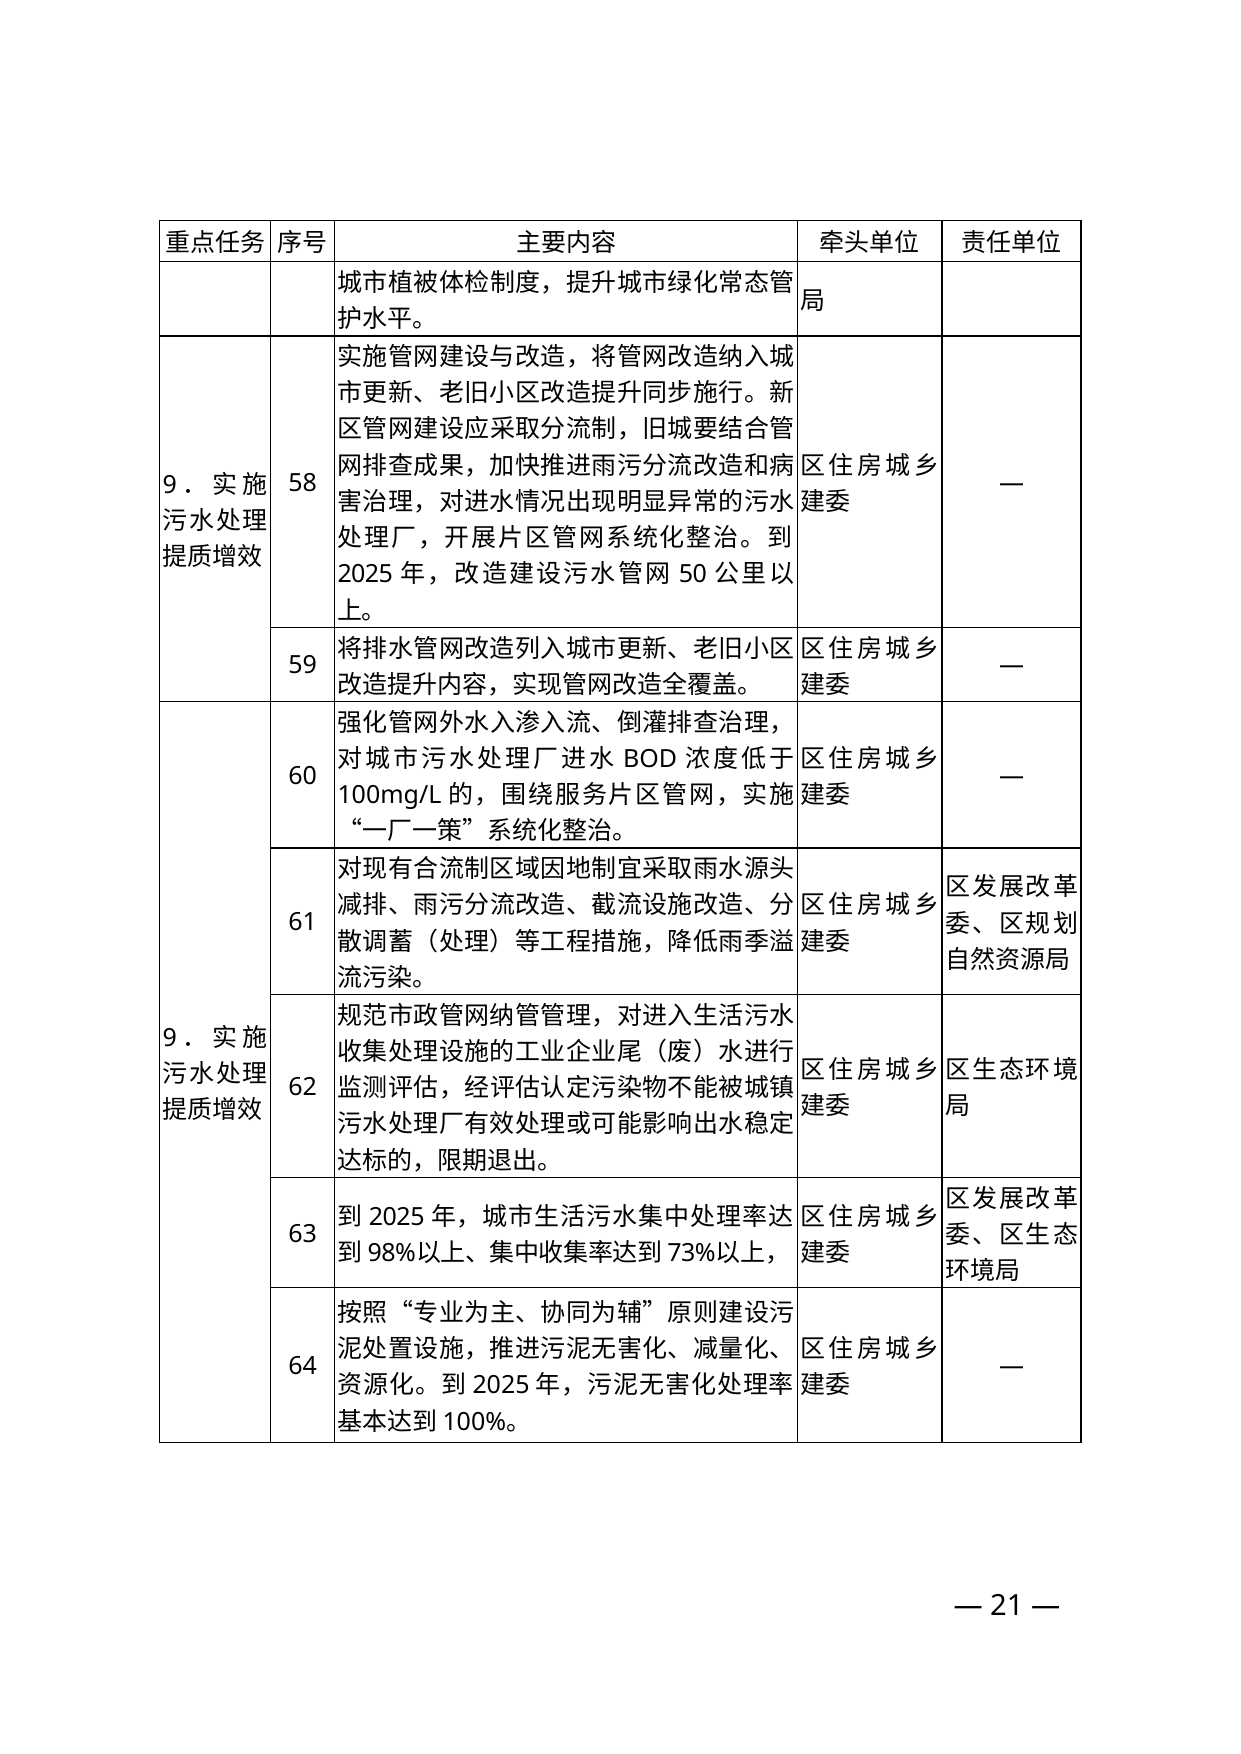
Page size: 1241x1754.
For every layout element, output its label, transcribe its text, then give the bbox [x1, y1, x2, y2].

table_cell 按照“专业为主、协同为辅”原则建设污泥处置设施，推进污泥无害化、减量化、资源化。到2025年，污泥无害化处理率基本达到100%。 [335, 1288, 797, 1442]
table_cell 57 [271, 262, 334, 335]
table_header 主要内容 [335, 221, 797, 261]
table_cell 62 [271, 995, 334, 1176]
table_cell 63 [271, 1178, 334, 1287]
table_cell 9．实施污水处理提质增效 [160, 702, 270, 1442]
table_cell 强化管网外水入渗入流、倒灌排查治理，对城市污水处理厂进水BOD浓度低于100mg/L的，围绕服务片区管网，实施“一厂一策”系统化整治。 [335, 702, 797, 847]
table_cell — [943, 702, 1080, 847]
table_cell 区发展改革委、区生态环境局 [943, 1178, 1080, 1287]
table_cell 61 [271, 849, 334, 994]
table_cell 59 [271, 628, 334, 701]
table_cell — [943, 262, 1080, 335]
table_cell 58 [271, 337, 334, 626]
table_cell 区住房城乡建委 [798, 628, 941, 701]
table_cell 区生态环境局 [943, 995, 1080, 1176]
table_cell 将排水管网改造列入城市更新、老旧小区改造提升内容，实现管网改造全覆盖。 [335, 628, 797, 701]
table_cell 到2025年，城市生活污水集中处理率达到98%以上、集中收集率达到73%以上， [335, 1178, 797, 1287]
table_cell 区住房城乡建委 [798, 849, 941, 994]
table_cell 9．实施污水处理提质增效 [160, 337, 270, 701]
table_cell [335, 262, 797, 335]
table_cell 区住房城乡建委 [798, 1288, 941, 1442]
table_header 牵头单位 [798, 221, 941, 261]
table_cell 区城市管理局 [798, 262, 941, 335]
table_cell — [943, 628, 1080, 701]
table_cell — [943, 1288, 1080, 1442]
table_cell 60 [271, 702, 334, 847]
table_cell 对现有合流制区域因地制宜采取雨水源头减排、雨污分流改造、截流设施改造、分散调蓄（处理）等工程措施，降低雨季溢流污染。 [335, 849, 797, 994]
table_cell 区发展改革委、区规划自然资源局 [943, 849, 1080, 994]
table_cell 64 [271, 1288, 334, 1442]
table_header 重点任务 [160, 221, 270, 261]
table_header 序号 [271, 221, 334, 261]
table_cell 区住房城乡建委 [798, 337, 941, 626]
table_cell 规范市政管网纳管管理，对进入生活污水收集处理设施的工业企业尾（废）水进行监测评估，经评估认定污染物不能被城镇污水处理厂有效处理或可能影响出水稳定达标的，限期退出。 [335, 995, 797, 1176]
table_cell — [943, 337, 1080, 626]
table_header 责任单位 [943, 221, 1080, 261]
table_cell 实施管网建设与改造，将管网改造纳入城市更新、老旧小区改造提升同步施行。新区管网建设应采取分流制，旧城要结合管网排查成果，加快推进雨污分流改造和病害治理，对进水情况出现明显异常的污水处理厂，开展片区管网系统化整治。到2025年，改造建设污水管网50公里以上。 [335, 337, 797, 626]
table_cell 区住房城乡建委 [798, 995, 941, 1176]
table_cell 区住房城乡建委 [798, 1178, 941, 1287]
table_cell 区住房城乡建委 [798, 702, 941, 847]
